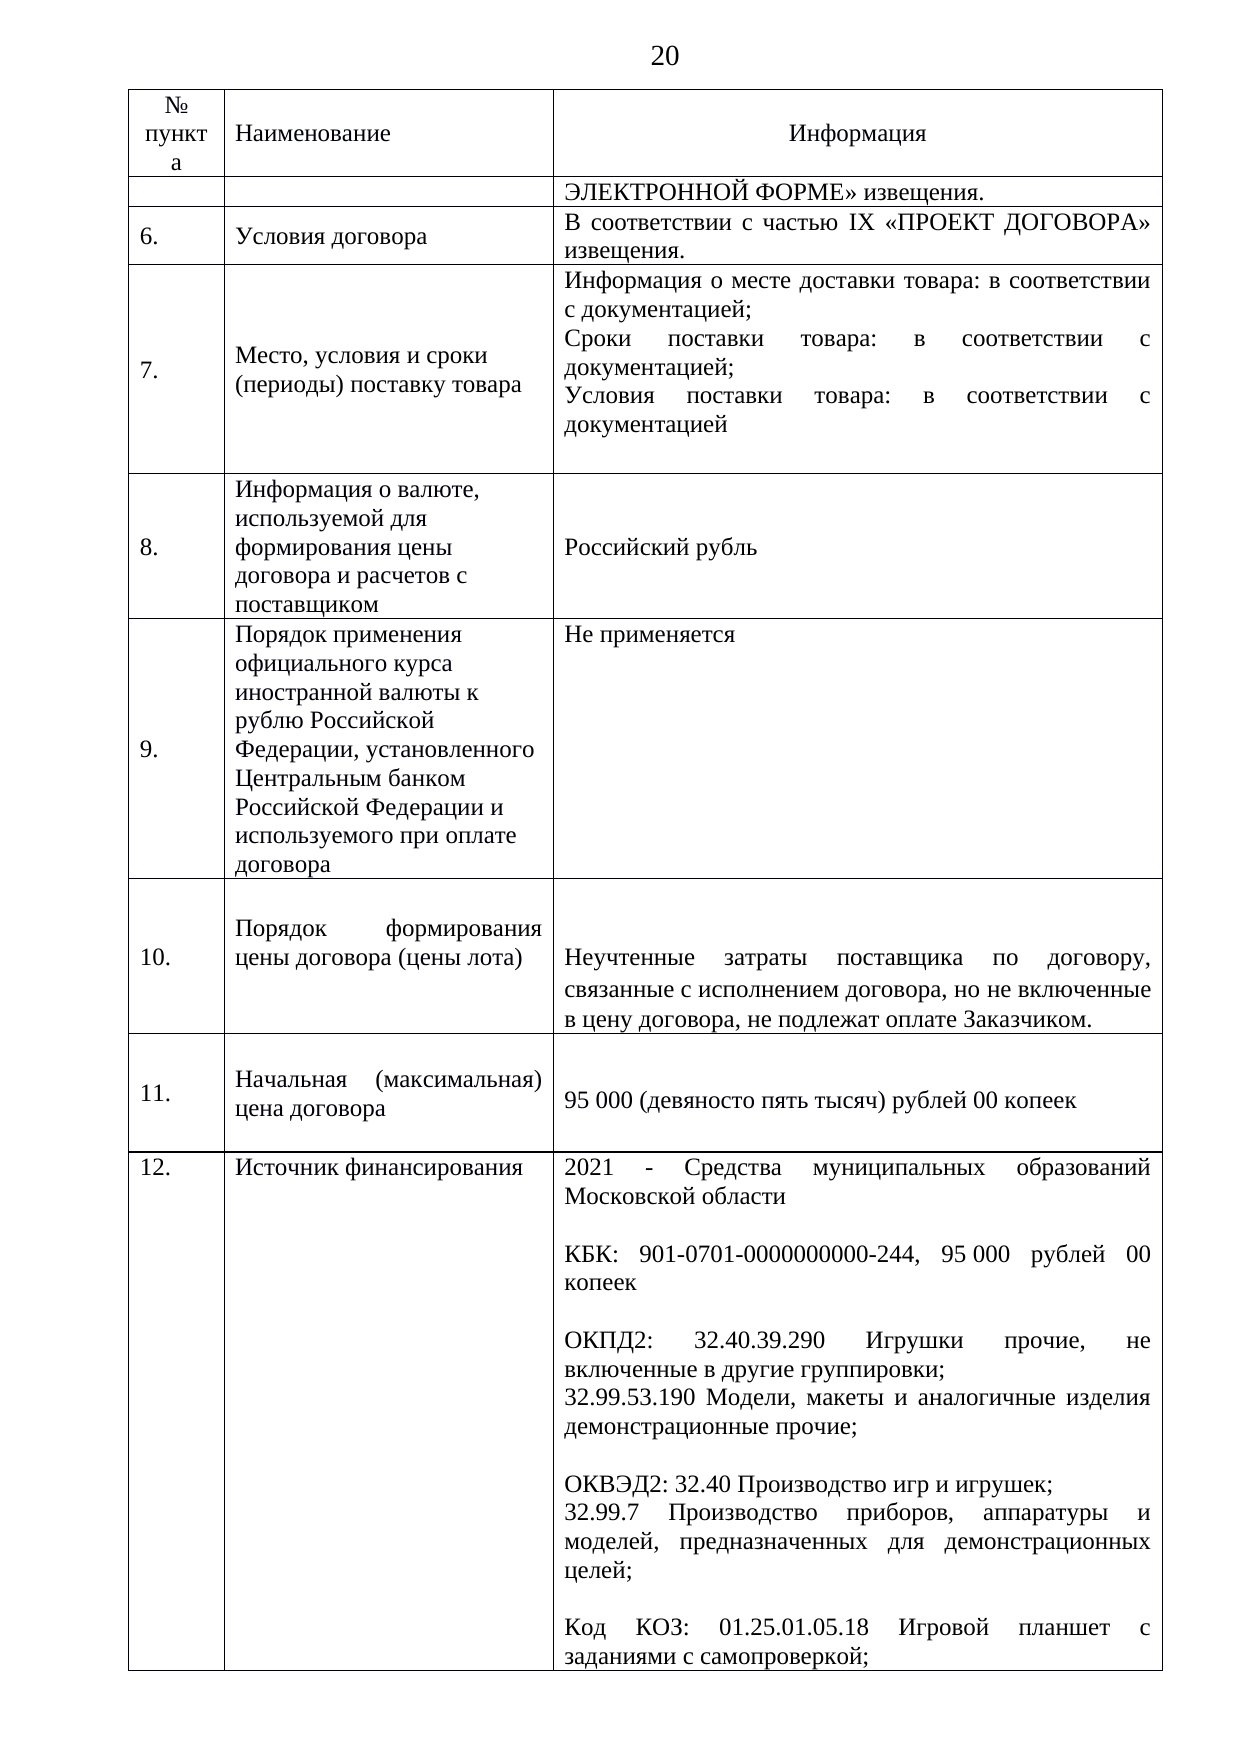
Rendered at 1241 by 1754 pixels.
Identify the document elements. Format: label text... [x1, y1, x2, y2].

table_cell Источник финансирования [225, 1153, 553, 1670]
table_header № пункта [129, 90, 224, 176]
table_cell Неучтенные затраты поставщика по договору, связанные с исполнением договора, но не включенные в цену договора, не подлежат оплате Заказчиком. [554, 879, 1162, 1033]
table_cell Место, условия и сроки (периоды) поставку товара [225, 265, 553, 473]
table_header Наименование [225, 90, 553, 176]
table_cell [129, 879, 224, 1033]
table_cell Начальная (максимальная) цена договора [225, 1034, 553, 1151]
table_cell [554, 1153, 1162, 1670]
table_cell [129, 1153, 224, 1670]
table_cell Условия договора [225, 207, 553, 264]
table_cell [554, 177, 1162, 206]
table_cell [129, 207, 224, 264]
table_header Информация [554, 90, 1162, 176]
table_cell [129, 1034, 224, 1151]
table_cell В соответствии с частью IX «ПРОЕКТ ДОГОВОРА» извещения. [554, 207, 1162, 264]
table_cell Информация о месте доставки товара: в соответствии с документацией; Сроки поставки товара: в соответствии с документацией; Условия поставки товара: в соответствии с документацией [554, 265, 1162, 473]
table_cell Порядок формирования цены договора (цены лота) [225, 879, 553, 1033]
table_cell Российский рубль [554, 474, 1162, 618]
table_cell [129, 474, 224, 618]
table_cell Информация о валюте, используемой для формирования цены договора и расчетов с поставщиком [225, 474, 553, 618]
table_cell [129, 177, 224, 206]
table_cell 95 000 (девяносто пять тысяч) рублей 00 копеек [554, 1034, 1162, 1151]
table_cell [225, 177, 553, 206]
table_cell [129, 265, 224, 473]
table_cell Порядок применения официального курса иностранной валюты к рублю Российской Федерации, установленного Центральным банком Российской Федерации и используемого при оплате договора [225, 619, 553, 878]
table_cell [129, 619, 224, 878]
table_cell Не применяется [554, 619, 1162, 878]
